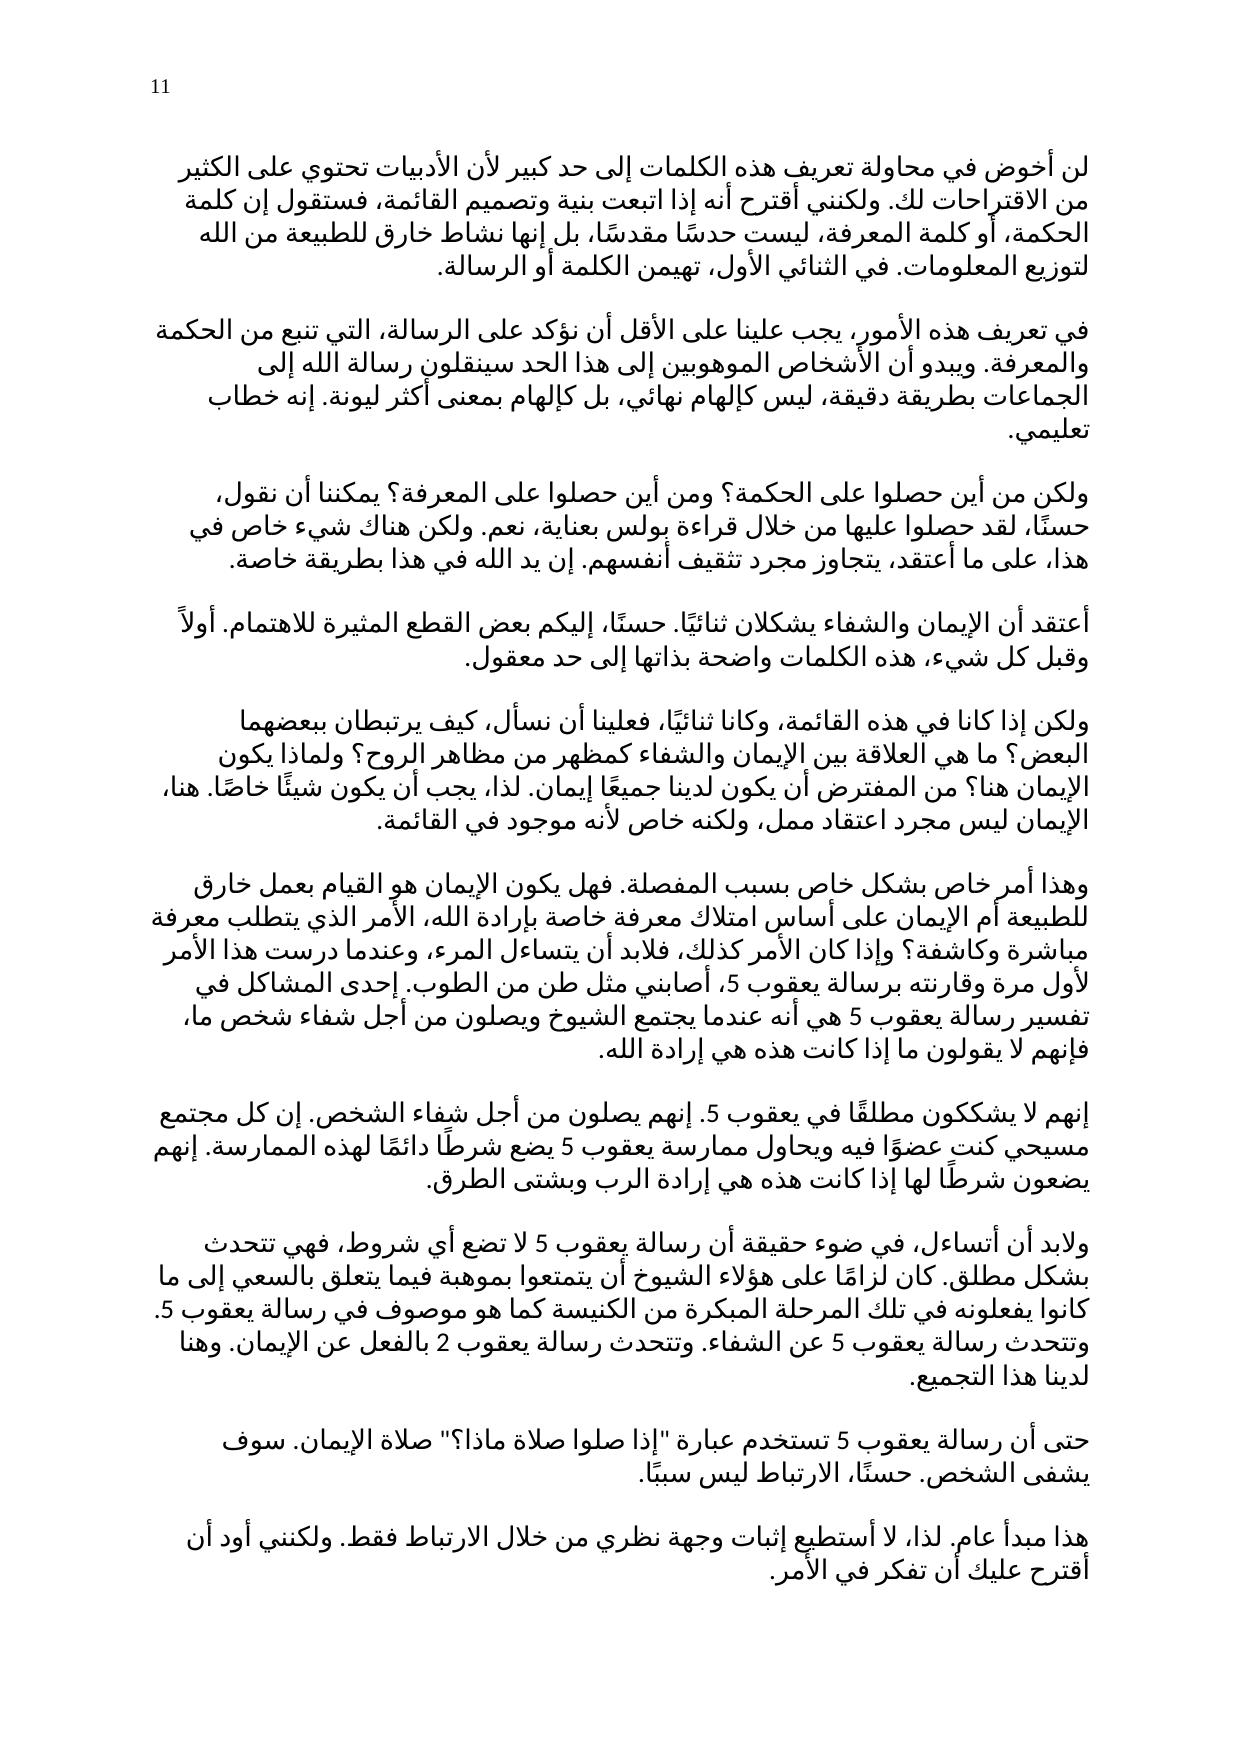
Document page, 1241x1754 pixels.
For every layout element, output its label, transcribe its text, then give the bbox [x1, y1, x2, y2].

text هذا مبدأ عام. لذا، لا أستطيع إثبات وجهة نظري من خلال الارتباط فقط. ولكنني أود أن أقترح عليك أن تفكر في الأمر. [150, 1520, 1090, 1586]
text ولابد أن أتساءل، في ضوء حقيقة أن رسالة يعقوب 5 لا تضع أي شروط، فهي تتحدث بشكل مطلق. كان لزامًا على هؤلاء الشيوخ أن يتمتعوا بموهبة فيما يتعلق بالسعي إلى ما كانوا يفعلونه في تلك المرحلة المبكرة من الكنيسة كما هو موصوف في رسالة يعقوب 5. وتتحدث رسالة يعقوب 5 عن الشفاء. وتتحدث رسالة يعقوب 2 بالفعل عن الإيمان. وهنا لدينا هذا التجميع. [150, 1227, 1090, 1392]
text ولكن من أين حصلوا على الحكمة؟ ومن أين حصلوا على المعرفة؟ يمكننا أن نقول، حسنًا، لقد حصلوا عليها من خلال قراءة بولس بعناية، نعم. ولكن هناك شيء خاص في هذا، على ما أعتقد، يتجاوز مجرد تثقيف أنفسهم. إن يد الله في هذا بطريقة خاصة. [150, 476, 1090, 576]
text لن أخوض في محاولة تعريف هذه الكلمات إلى حد كبير لأن الأدبيات تحتوي على الكثير من الاقتراحات لك. ولكنني أقترح أنه إذا اتبعت بنية وتصميم القائمة، فستقول إن كلمة الحكمة، أو كلمة المعرفة، ليست حدسًا مقدسًا، بل إنها نشاط خارق للطبيعة من الله لتوزيع المعلومات. في الثنائي الأول، تهيمن الكلمة أو الرسالة. [150, 150, 1090, 282]
text وهذا أمر خاص بشكل خاص بسبب المفصلة. فهل يكون الإيمان هو القيام بعمل خارق للطبيعة أم الإيمان على أساس امتلاك معرفة خاصة بإرادة الله، الأمر الذي يتطلب معرفة مباشرة وكاشفة؟ وإذا كان الأمر كذلك، فلابد أن يتساءل المرء، وعندما درست هذا الأمر لأول مرة وقارنته برسالة يعقوب 5، أصابني مثل طن من الطوب. إحدى المشاكل في تفسير رسالة يعقوب 5 هي أنه عندما يجتمع الشيوخ ويصلون من أجل شفاء شخص ما، فإنهم لا يقولون ما إذا كانت هذه هي إرادة الله. [150, 867, 1090, 1065]
text ولكن إذا كانا في هذه القائمة، وكانا ثنائيًا، فعلينا أن نسأل، كيف يرتبطان ببعضهما البعض؟ ما هي العلاقة بين الإيمان والشفاء كمظهر من مظاهر الروح؟ ولماذا يكون الإيمان هنا؟ من المفترض أن يكون لدينا جميعًا إيمان. لذا، يجب أن يكون شيئًا خاصًا. هنا، الإيمان ليس مجرد اعتقاد ممل، ولكنه خاص لأنه موجود في القائمة. [150, 704, 1090, 836]
text في تعريف هذه الأمور، يجب علينا على الأقل أن نؤكد على الرسالة، التي تنبع من الحكمة والمعرفة. ويبدو أن الأشخاص الموهوبين إلى هذا الحد سينقلون رسالة الله إلى الجماعات بطريقة دقيقة، ليس كإلهام نهائي، بل كإلهام بمعنى أكثر ليونة. إنه خطاب تعليمي. [150, 313, 1090, 445]
text أعتقد أن الإيمان والشفاء يشكلان ثنائيًا. حسنًا، إليكم بعض القطع المثيرة للاهتمام. أولاً وقبل كل شيء، هذه الكلمات واضحة بذاتها إلى حد معقول. [150, 607, 1090, 673]
text حتى أن رسالة يعقوب 5 تستخدم عبارة "إذا صلوا صلاة ماذا؟" صلاة الإيمان. سوف يشفى الشخص. حسنًا، الارتباط ليس سببًا. [150, 1423, 1090, 1489]
text إنهم لا يشككون مطلقًا في يعقوب 5. إنهم يصلون من أجل شفاء الشخص. إن كل مجتمع مسيحي كنت عضوًا فيه ويحاول ممارسة يعقوب 5 يضع شرطًا دائمًا لهذه الممارسة. إنهم يضعون شرطًا لها إذا كانت هذه هي إرادة الرب وبشتى الطرق. [150, 1096, 1090, 1195]
